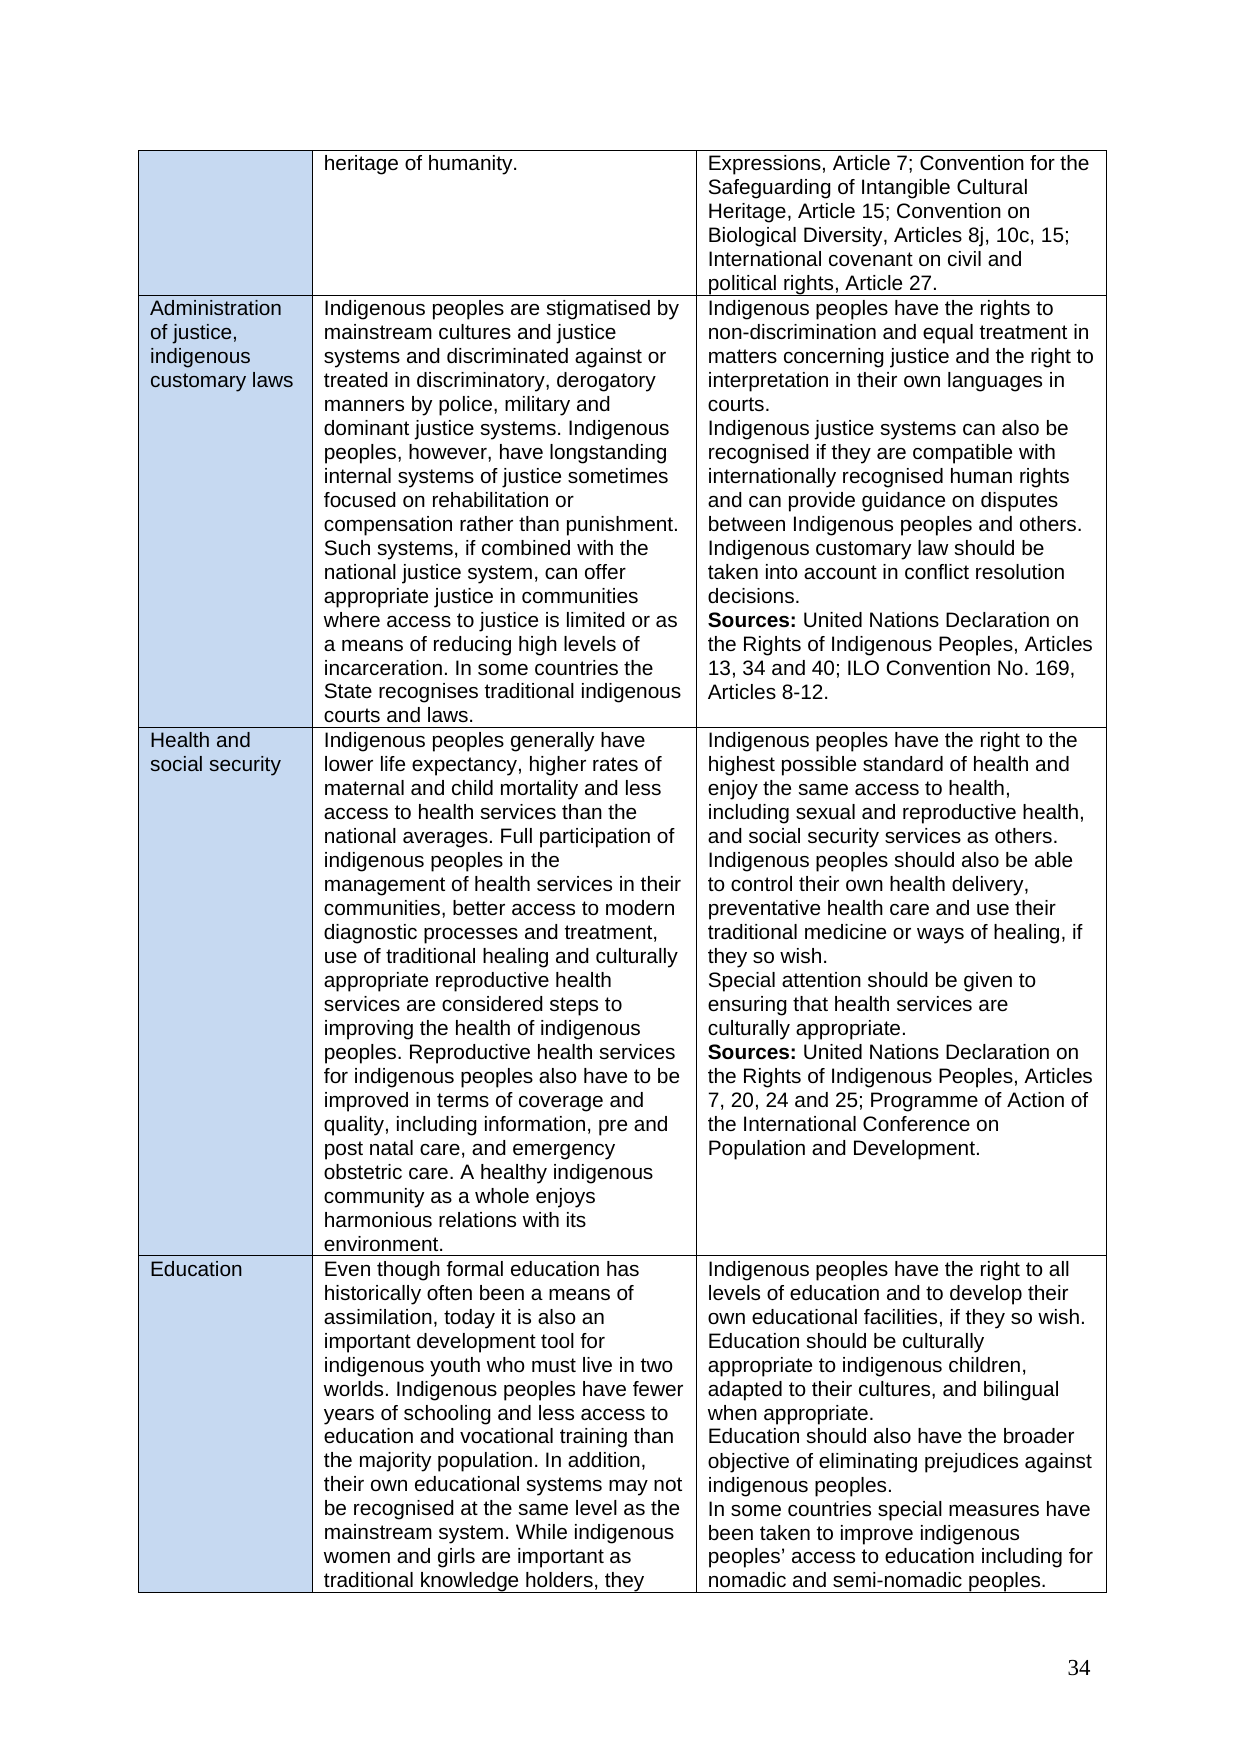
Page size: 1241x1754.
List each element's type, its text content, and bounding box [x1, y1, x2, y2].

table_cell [139, 151, 312, 295]
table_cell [313, 151, 696, 295]
table_cell Administration of justice, indigenous customary laws [139, 296, 312, 727]
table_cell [697, 151, 1106, 295]
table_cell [697, 1256, 1106, 1592]
table_cell Indigenous peoples have the rights to non-discrimination and equal treatment in matters concerning justice and the right to interpretation in their own languages in courts. Indigenous justice systems can also be recognised if they are compatible with internationally recognised human rights and can provide guidance on disputes between Indigenous peoples and others. Indigenous customary law should be taken into account in conflict resolution decisions. Sources: United Nations Declaration on the Rights of Indigenous Peoples, Articles 13, 34 and 40; ILO Convention No. 169, Articles 8-12. [697, 296, 1106, 727]
table_cell Health and social security [139, 728, 312, 1255]
table_cell Indigenous peoples have the right to the highest possible standard of health and enjoy the same access to health, including sexual and reproductive health, and social security services as others. Indigenous peoples should also be able to control their own health delivery, preventative health care and use their traditional medicine or ways of healing, if they so wish. Special attention should be given to ensuring that health services are culturally appropriate. Sources: United Nations Declaration on the Rights of Indigenous Peoples, Articles 7, 20, 24 and 25; Programme of Action of the International Conference on Population and Development. [697, 728, 1106, 1255]
table_cell Education [139, 1256, 312, 1592]
table_cell Indigenous peoples are stigmatised by mainstream cultures and justice systems and discriminated against or treated in discriminatory, derogatory manners by police, military and dominant justice systems. Indigenous peoples, however, have longstanding internal systems of justice sometimes focused on rehabilitation or compensation rather than punishment. Such systems, if combined with the national justice system, can offer appropriate justice in communities where access to justice is limited or as a means of reducing high levels of incarceration. In some countries the State recognises traditional indigenous courts and laws. [313, 296, 696, 727]
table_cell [313, 1256, 696, 1592]
table_cell Indigenous peoples generally have lower life expectancy, higher rates of maternal and child mortality and less access to health services than the national averages. Full participation of indigenous peoples in the management of health services in their communities, better access to modern diagnostic processes and treatment, use of traditional healing and culturally appropriate reproductive health services are considered steps to improving the health of indigenous peoples. Reproductive health services for indigenous peoples also have to be improved in terms of coverage and quality, including information, pre and post natal care, and emergency obstetric care. A healthy indigenous community as a whole enjoys harmonious relations with its environment. [313, 728, 696, 1255]
